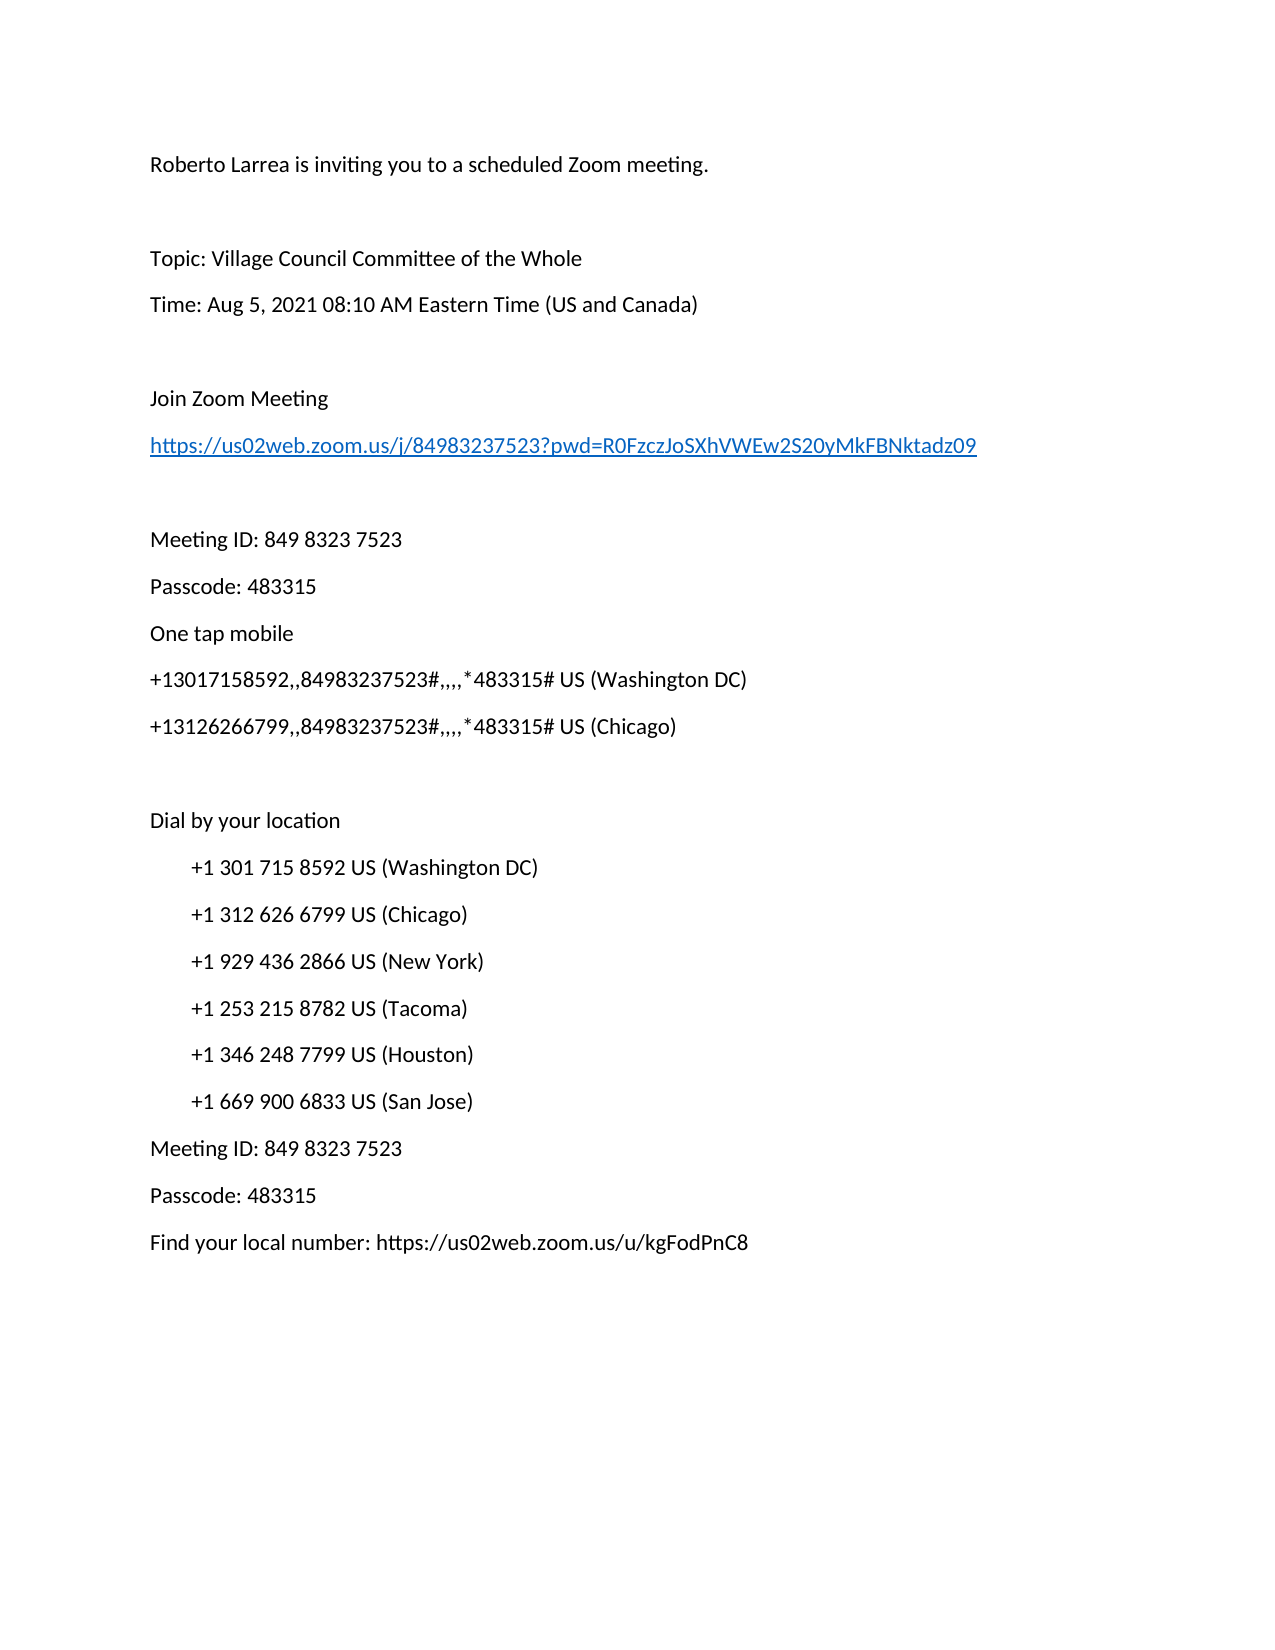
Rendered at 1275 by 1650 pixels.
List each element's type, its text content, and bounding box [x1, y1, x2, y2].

text +1 669 900 6833 US (San Jose) [150, 1087, 1125, 1116]
text +1 301 715 8592 US (Washington DC) [150, 853, 1125, 881]
text +1 929 436 2866 US (New York) [150, 947, 1125, 975]
text Join Zoom Meeting [150, 384, 1125, 412]
text Passcode: 483315 [150, 572, 1125, 600]
text Meeting ID: 849 8323 7523 [150, 525, 1125, 553]
text Meeting ID: 849 8323 7523 [150, 1134, 1125, 1162]
text Dial by your location [150, 806, 1125, 834]
text Topic: Village Council Committee of the Whole [150, 244, 1125, 272]
text One tap mobile [150, 619, 1125, 647]
text +1 346 248 7799 US (Houston) [150, 1041, 1125, 1069]
text Passcode: 483315 [150, 1181, 1125, 1209]
text https://us02web.zoom.us/j/84983237523?pwd=R0FzczJoSXhVWEw2S20yMkFBNktadz09 [150, 431, 1125, 459]
text +13017158592,,84983237523#,,,,*483315# US (Washington DC) [150, 666, 1125, 694]
text Find your local number: https://us02web.zoom.us/u/kgFodPnC8 [150, 1228, 1125, 1256]
text Time: Aug 5, 2021 08:10 AM Eastern Time (US and Canada) [150, 291, 1125, 319]
text +1 253 215 8782 US (Tacoma) [150, 994, 1125, 1022]
text +13126266799,,84983237523#,,,,*483315# US (Chicago) [150, 712, 1125, 741]
text +1 312 626 6799 US (Chicago) [150, 900, 1125, 928]
text Roberto Larrea is inviting you to a scheduled Zoom meeting. [150, 150, 1125, 178]
